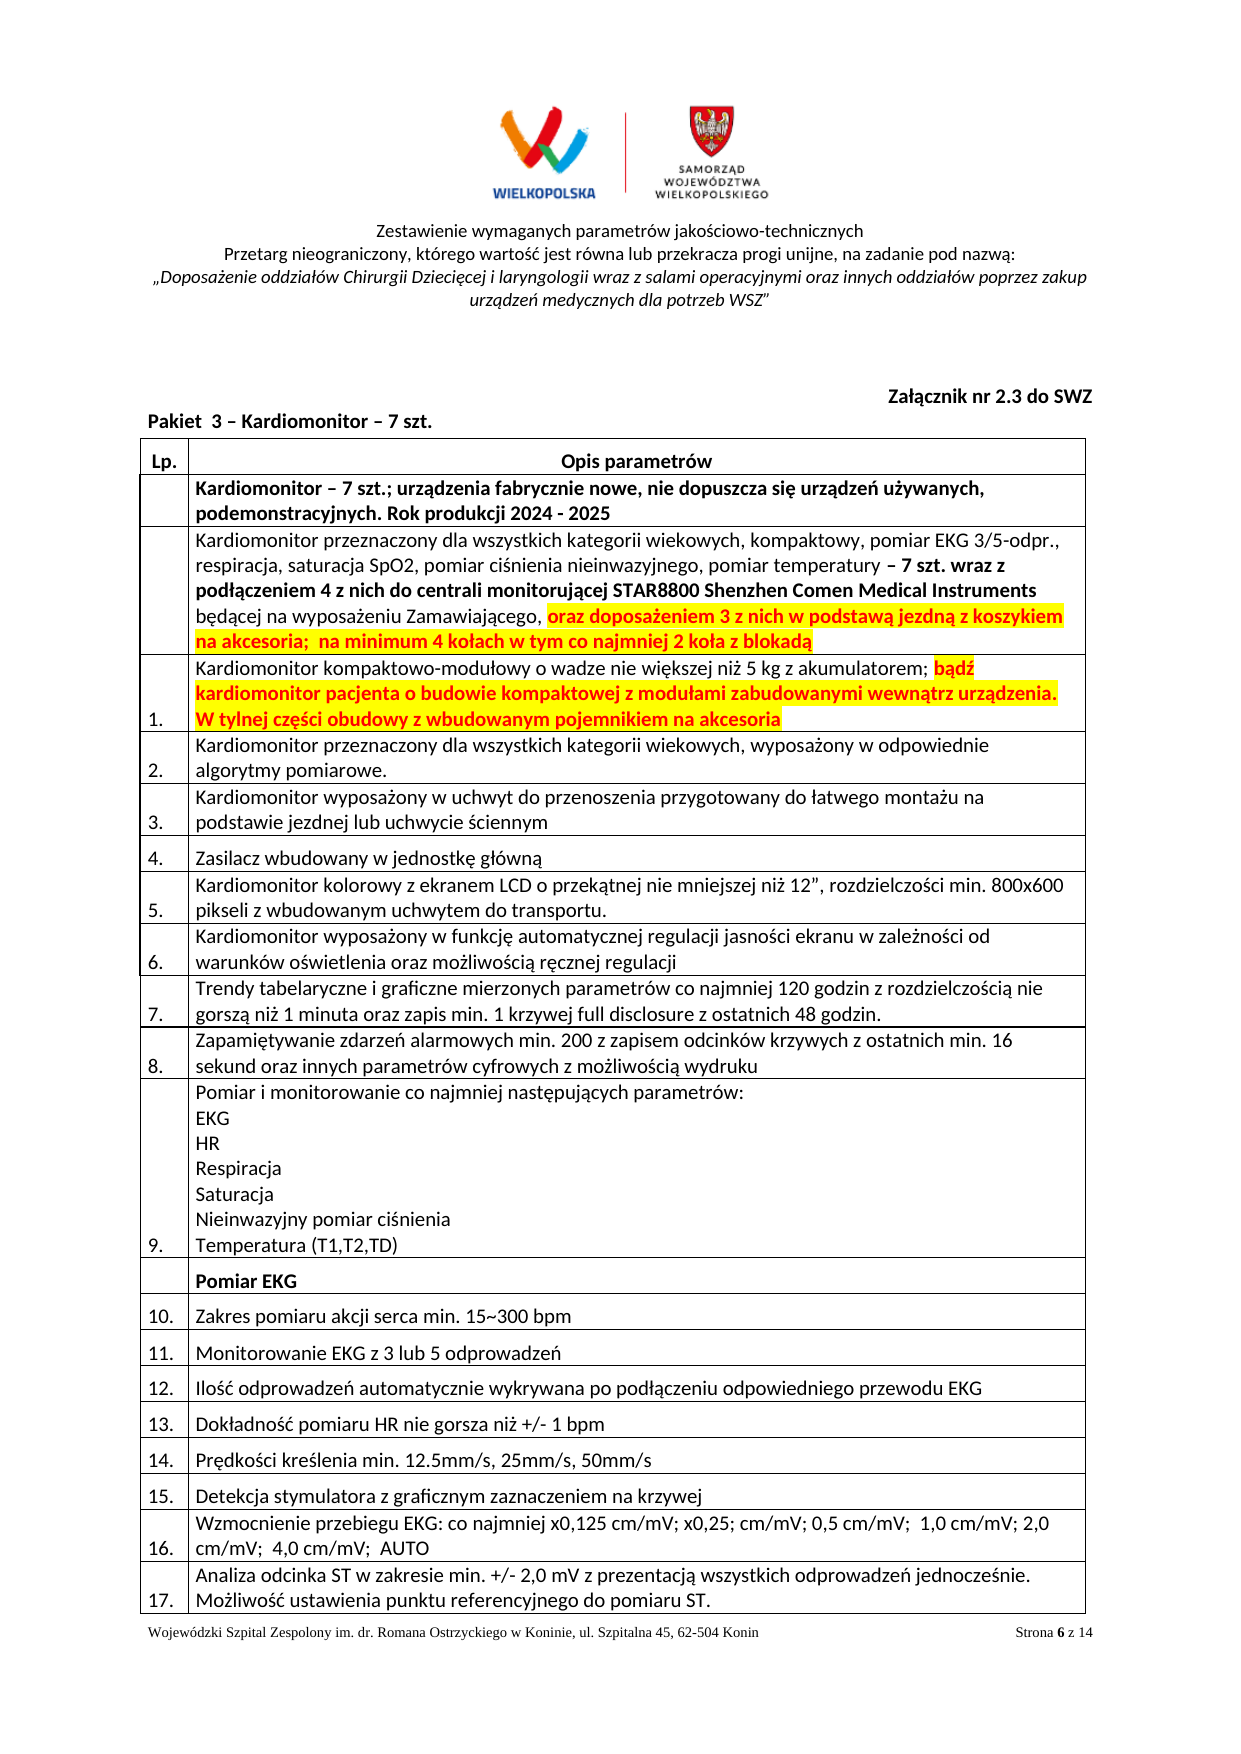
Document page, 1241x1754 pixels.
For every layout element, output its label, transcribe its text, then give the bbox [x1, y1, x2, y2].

picture [472, 95, 777, 210]
table_cell [141, 1474, 188, 1509]
table_cell Kardiomonitor kolorowy z ekranem LCD o przekątnej nie mniejszej niż 12”, rozdzielczości min. 800x600 pikseli z wbudowanym uchwytem do transportu. [189, 872, 1085, 923]
table_cell [141, 872, 188, 923]
table_cell Pomiar i monitorowanie co najmniej następujących parametrów: EKG HR Respiracja Saturacja Nieinwazyjny pomiar ciśnienia Temperatura (T1,T2,TD) [189, 1079, 1085, 1257]
table_cell [141, 1402, 188, 1437]
table_cell Dokładność pomiaru HR nie gorsza niż +/- 1 bpm [189, 1402, 1085, 1437]
table_cell [141, 655, 188, 731]
text Pakiet 3 – Kardiomonitor – 7 szt. [148, 409, 1092, 434]
table_cell Ilość odprowadzeń automatycznie wykrywana po podłączeniu odpowiedniego przewodu EKG [189, 1366, 1085, 1401]
table_cell [141, 836, 188, 871]
table_cell Monitorowanie EKG z 3 lub 5 odprowadzeń [189, 1330, 1085, 1365]
table_cell Kardiomonitor kompaktowo-modułowy o wadze nie większej niż 5 kg z akumulatorem; bądź kardiomonitor pacjenta o budowie kompaktowej z modułami zabudowanymi wewnątrz urządzenia. W tylnej części obudowy z wbudowanym pojemnikiem na akcesoria [189, 655, 934, 731]
table_cell [141, 1366, 188, 1401]
table_cell Zakres pomiaru akcji serca min. 15~300 bpm [189, 1294, 1085, 1329]
table_cell Detekcja stymulatora z graficznym zaznaczeniem na krzywej [189, 1474, 1085, 1509]
table_cell Kardiomonitor przeznaczony dla wszystkich kategorii wiekowych, kompaktowy, pomiar EKG 3/5-odpr., respiracja, saturacja SpO2, pomiar ciśnienia nieinwazyjnego, pomiar temperatury – 7 szt. wraz z podłączeniem 4 z nich do centrali monitorującej STAR8800 Shenzhen Comen Medical Instruments będącej na wyposażeniu Zamawiającego, oraz doposażeniem 3 z nich w podstawą jezdną z koszykiem na akcesoria; na minimum 4 kołach w tym co najmniej 2 koła z blokadą [189, 527, 1085, 654]
table_cell [141, 1028, 188, 1078]
table_cell [141, 1258, 188, 1293]
table_cell [141, 1079, 188, 1257]
table_header Opis parametrów [189, 439, 1085, 474]
table_cell Analiza odcinka ST w zakresie min. +/- 2,0 mV z prezentacją wszystkich odprowadzeń jednocześnie. Możliwość ustawienia punktu referencyjnego do pomiaru ST. [189, 1562, 1085, 1613]
table_cell [141, 732, 188, 783]
table_cell Zasilacz wbudowany w jednostkę główną [189, 836, 1085, 871]
table_cell Kardiomonitor kompaktowo-modułowy o wadze nie większej niż 5 kg z akumulatorem; bądź kardiomonitor pacjenta o budowie kompaktowej z modułami zabudowanymi wewnątrz urządzenia. W tylnej części obudowy z wbudowanym pojemnikiem na akcesoria [782, 655, 1085, 731]
table_cell [141, 976, 188, 1026]
table_cell [141, 527, 188, 654]
table_cell Kardiomonitor wyposażony w uchwyt do przenoszenia przygotowany do łatwego montażu na podstawie jezdnej lub uchwycie ściennym [189, 784, 1085, 835]
table_cell [141, 1438, 188, 1473]
table_cell [141, 1562, 188, 1613]
table_cell Trendy tabelaryczne i graficzne mierzonych parametrów co najmniej 120 godzin z rozdzielczością nie gorszą niż 1 minuta oraz zapis min. 1 krzywej full disclosure z ostatnich 48 godzin. [189, 976, 1085, 1026]
table_cell [141, 475, 188, 526]
table_cell [141, 784, 188, 835]
table_cell Kardiomonitor wyposażony w funkcję automatycznej regulacji jasności ekranu w zależności od warunków oświetlenia oraz możliwością ręcznej regulacji [189, 924, 1085, 974]
table_cell Prędkości kreślenia min. 12.5mm/s, 25mm/s, 50mm/s [189, 1438, 1085, 1473]
text Załącznik nr 2.3 do SWZ [148, 383, 1092, 409]
table_cell [141, 924, 188, 974]
table_cell [141, 1510, 188, 1561]
table_cell Pomiar EKG [189, 1258, 1085, 1293]
table_cell [141, 1330, 188, 1365]
table_cell Kardiomonitor – 7 szt.; urządzenia fabrycznie nowe, nie dopuszcza się urządzeń używanych, podemonstracyjnych. Rok produkcji 2024 - 2025 [189, 475, 1085, 526]
table_cell Wzmocnienie przebiegu EKG: co najmniej x0,125 cm/mV; x0,25; cm/mV; 0,5 cm/mV; 1,0 cm/mV; 2,0 cm/mV; 4,0 cm/mV; AUTO [189, 1510, 1085, 1561]
table_cell Kardiomonitor przeznaczony dla wszystkich kategorii wiekowych, wyposażony w odpowiednie algorytmy pomiarowe. [189, 732, 1085, 783]
table_cell [141, 1294, 188, 1329]
table_cell Zapamiętywanie zdarzeń alarmowych min. 200 z zapisem odcinków krzywych z ostatnich min. 16 sekund oraz innych parametrów cyfrowych z możliwością wydruku [189, 1028, 1085, 1078]
table_header Lp. [141, 439, 188, 474]
